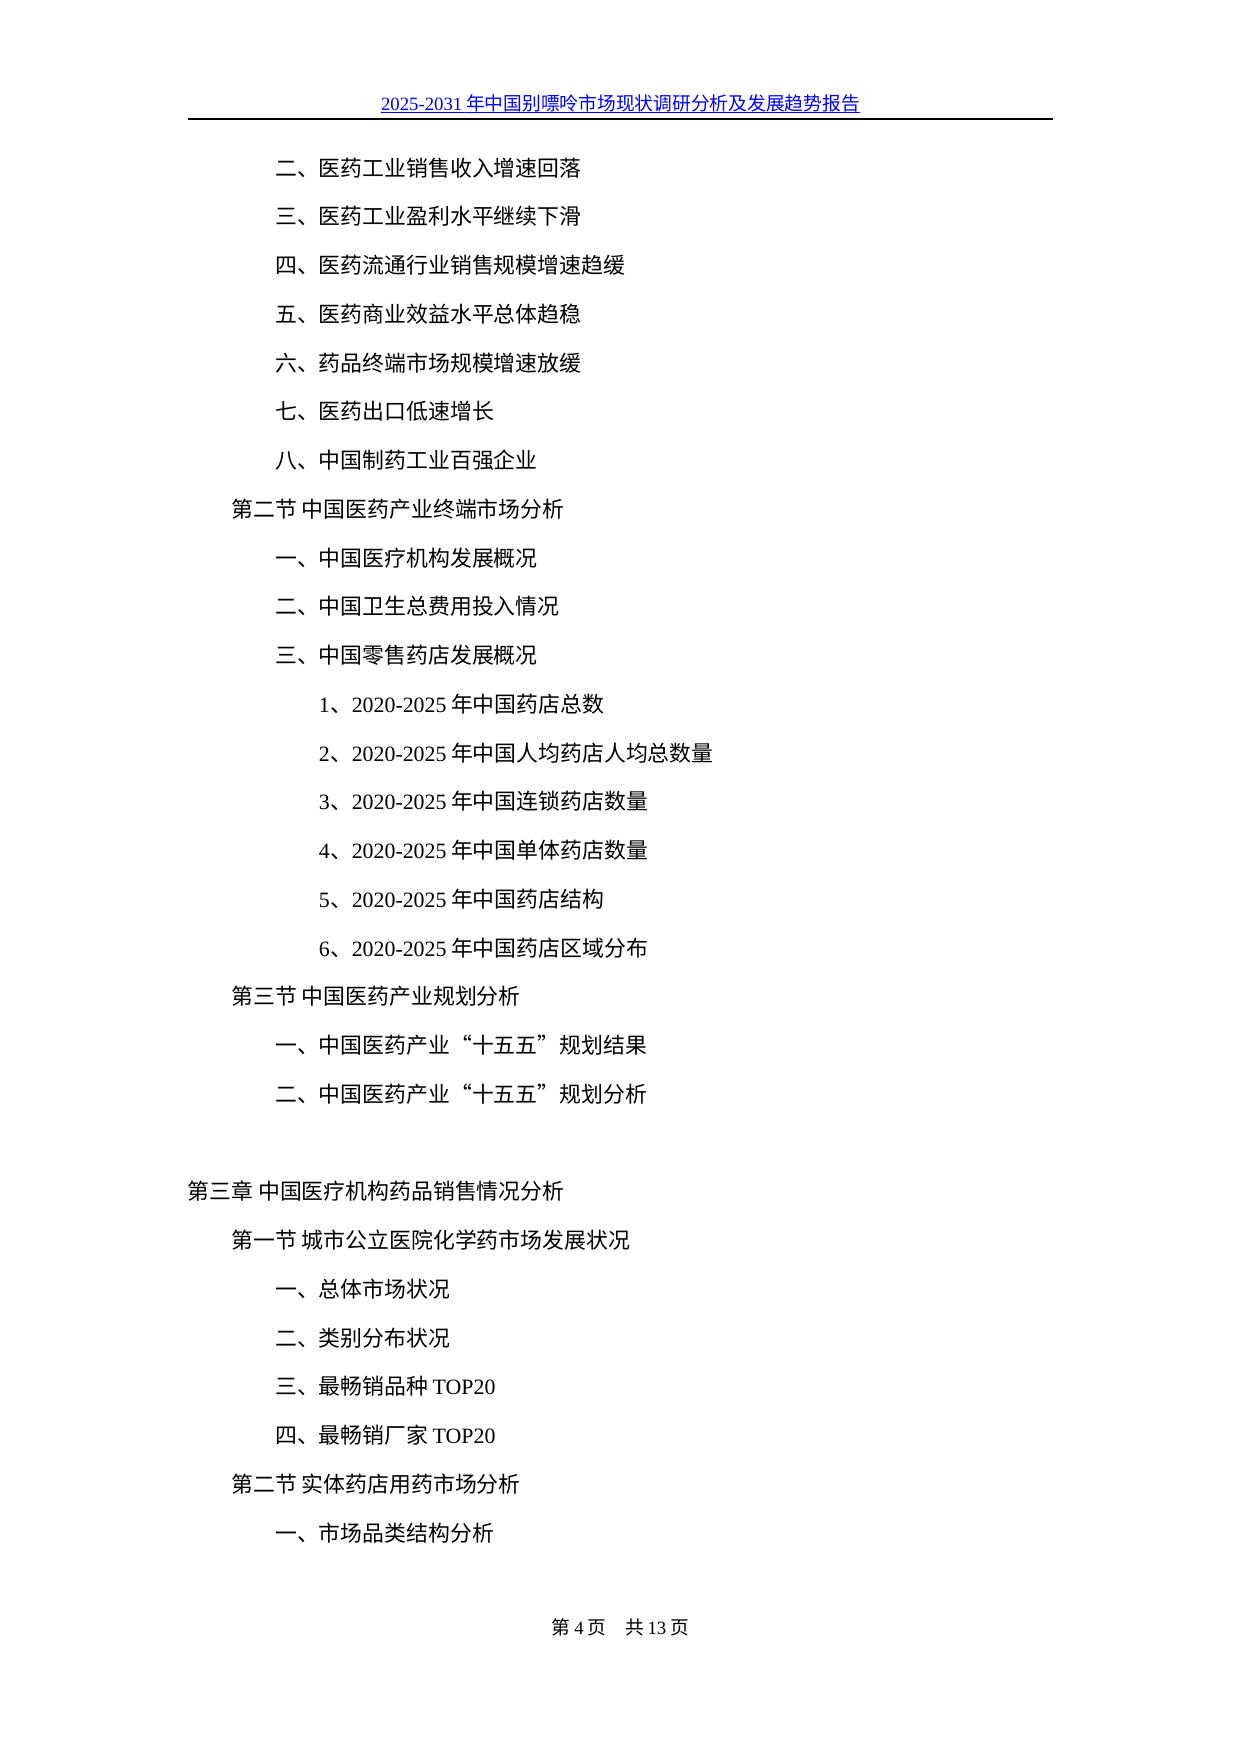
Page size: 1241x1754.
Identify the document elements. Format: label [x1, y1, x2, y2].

text [187, 150, 1053, 1548]
